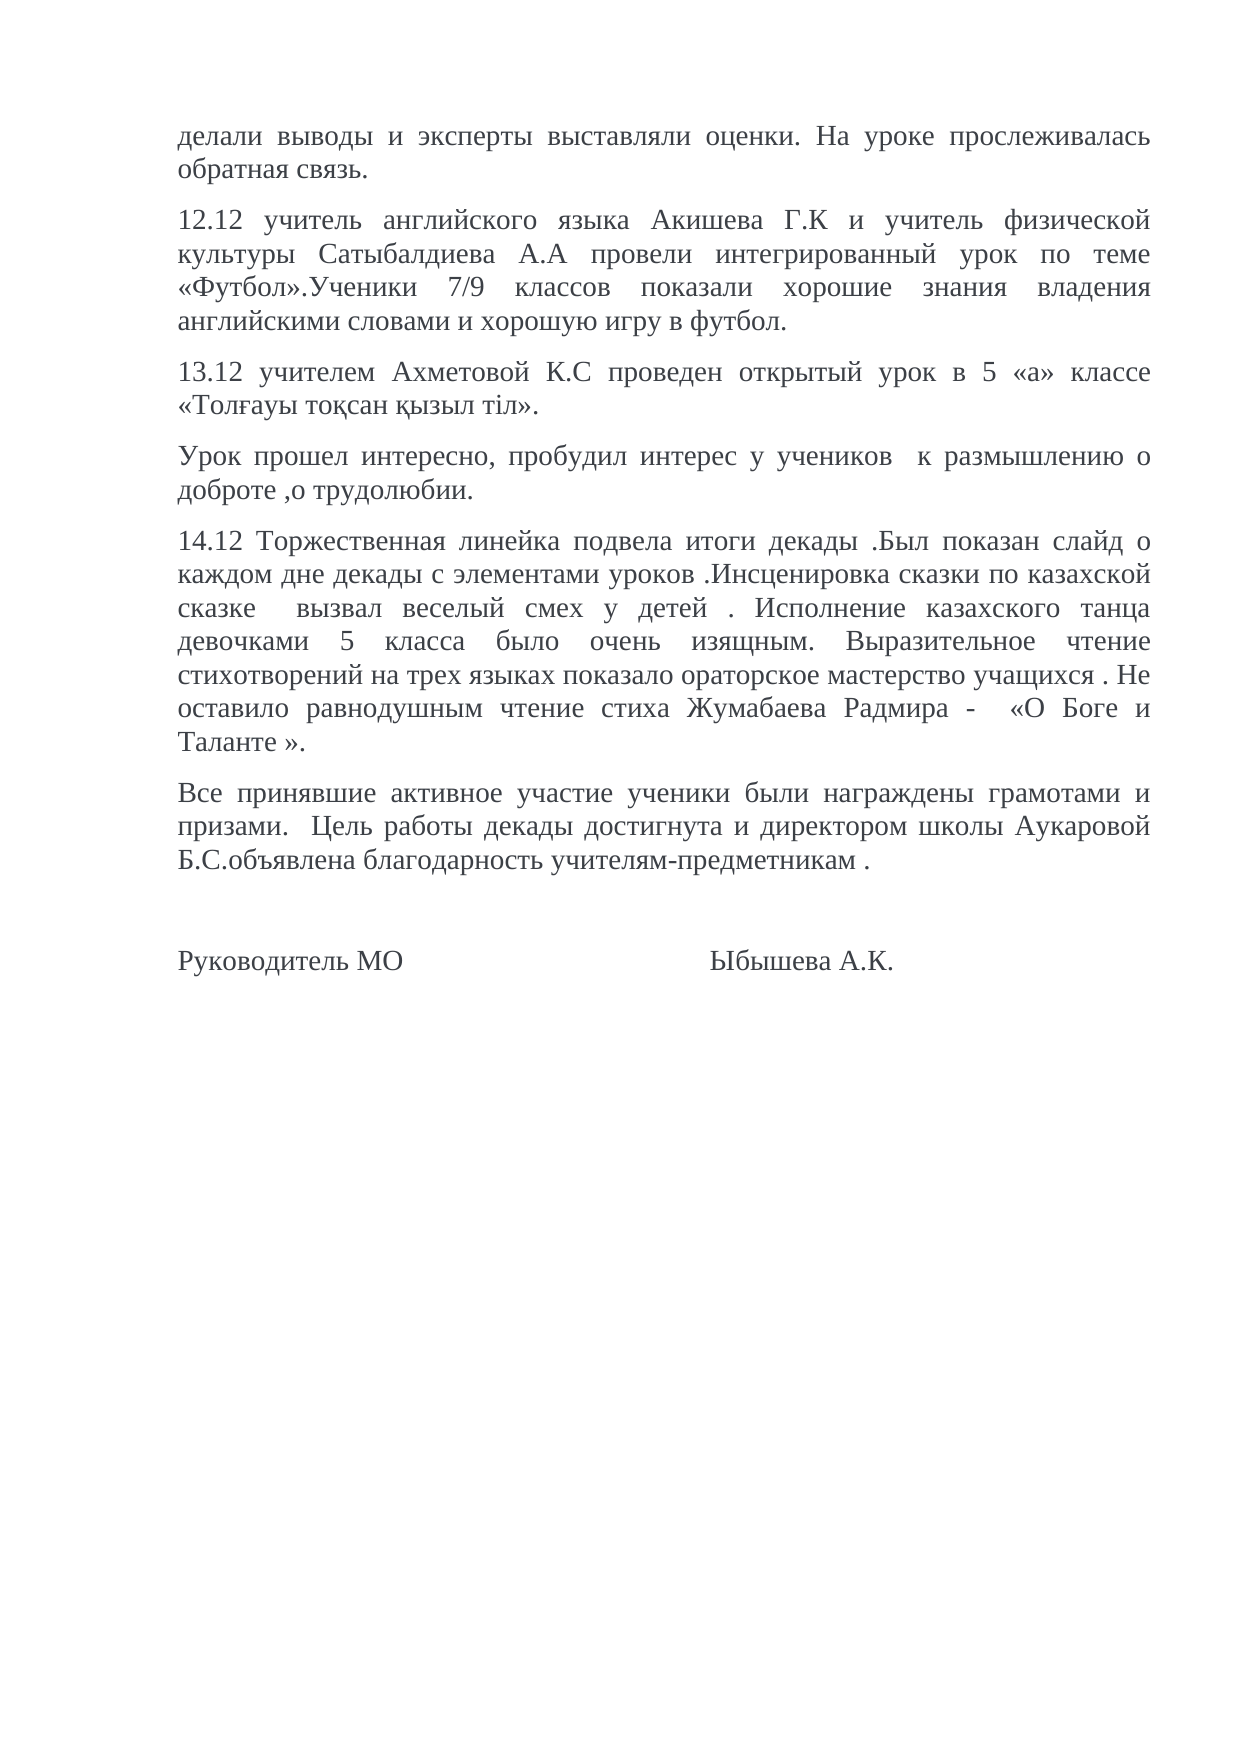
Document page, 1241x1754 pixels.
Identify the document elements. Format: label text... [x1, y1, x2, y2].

text 14.12 Торжественная линейка подвела итоги декады .Был показан слайд о каждом дне декады с элементами уроков .Инсценировка сказки по казахской сказке вызвал веселый смех у детей . Исполнение казахского танца девочками 5 класса было очень изящным. Выразительное чтение стихотворений на трех языках показало ораторское мастерство учащихся . Не оставило равнодушным чтение стиха Жумабаева Радмира - «О Боге и Таланте ». [177, 523, 1152, 757]
text 12.12 учитель английского языка Акишева Г.К и учитель физической культуры Сатыбалдиева А.А провели интегрированный урок по теме «Футбол».Ученики 7/9 классов показали хорошие знания владения английскими словами и хорошую игру в футбол. [177, 202, 1152, 337]
text Все принявшие активное участие ученики были награждены грамотами и призами. Цель работы декады достигнута и директором школы Аукаровой Б.С.объявлена благодарность учителям-предметникам . [177, 775, 1152, 875]
text Руководитель МО Ыбышева А.К. [177, 943, 1152, 977]
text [177, 118, 1152, 185]
text 13.12 учителем Ахметовой К.С проведен открытый урок в 5 «а» классе «Толғауы тоқсан қызыл тіл». [177, 354, 1152, 421]
text Урок прошел интересно, пробудил интерес у учеников к размышлению о доброте ,о трудолюбии. [177, 438, 1152, 505]
